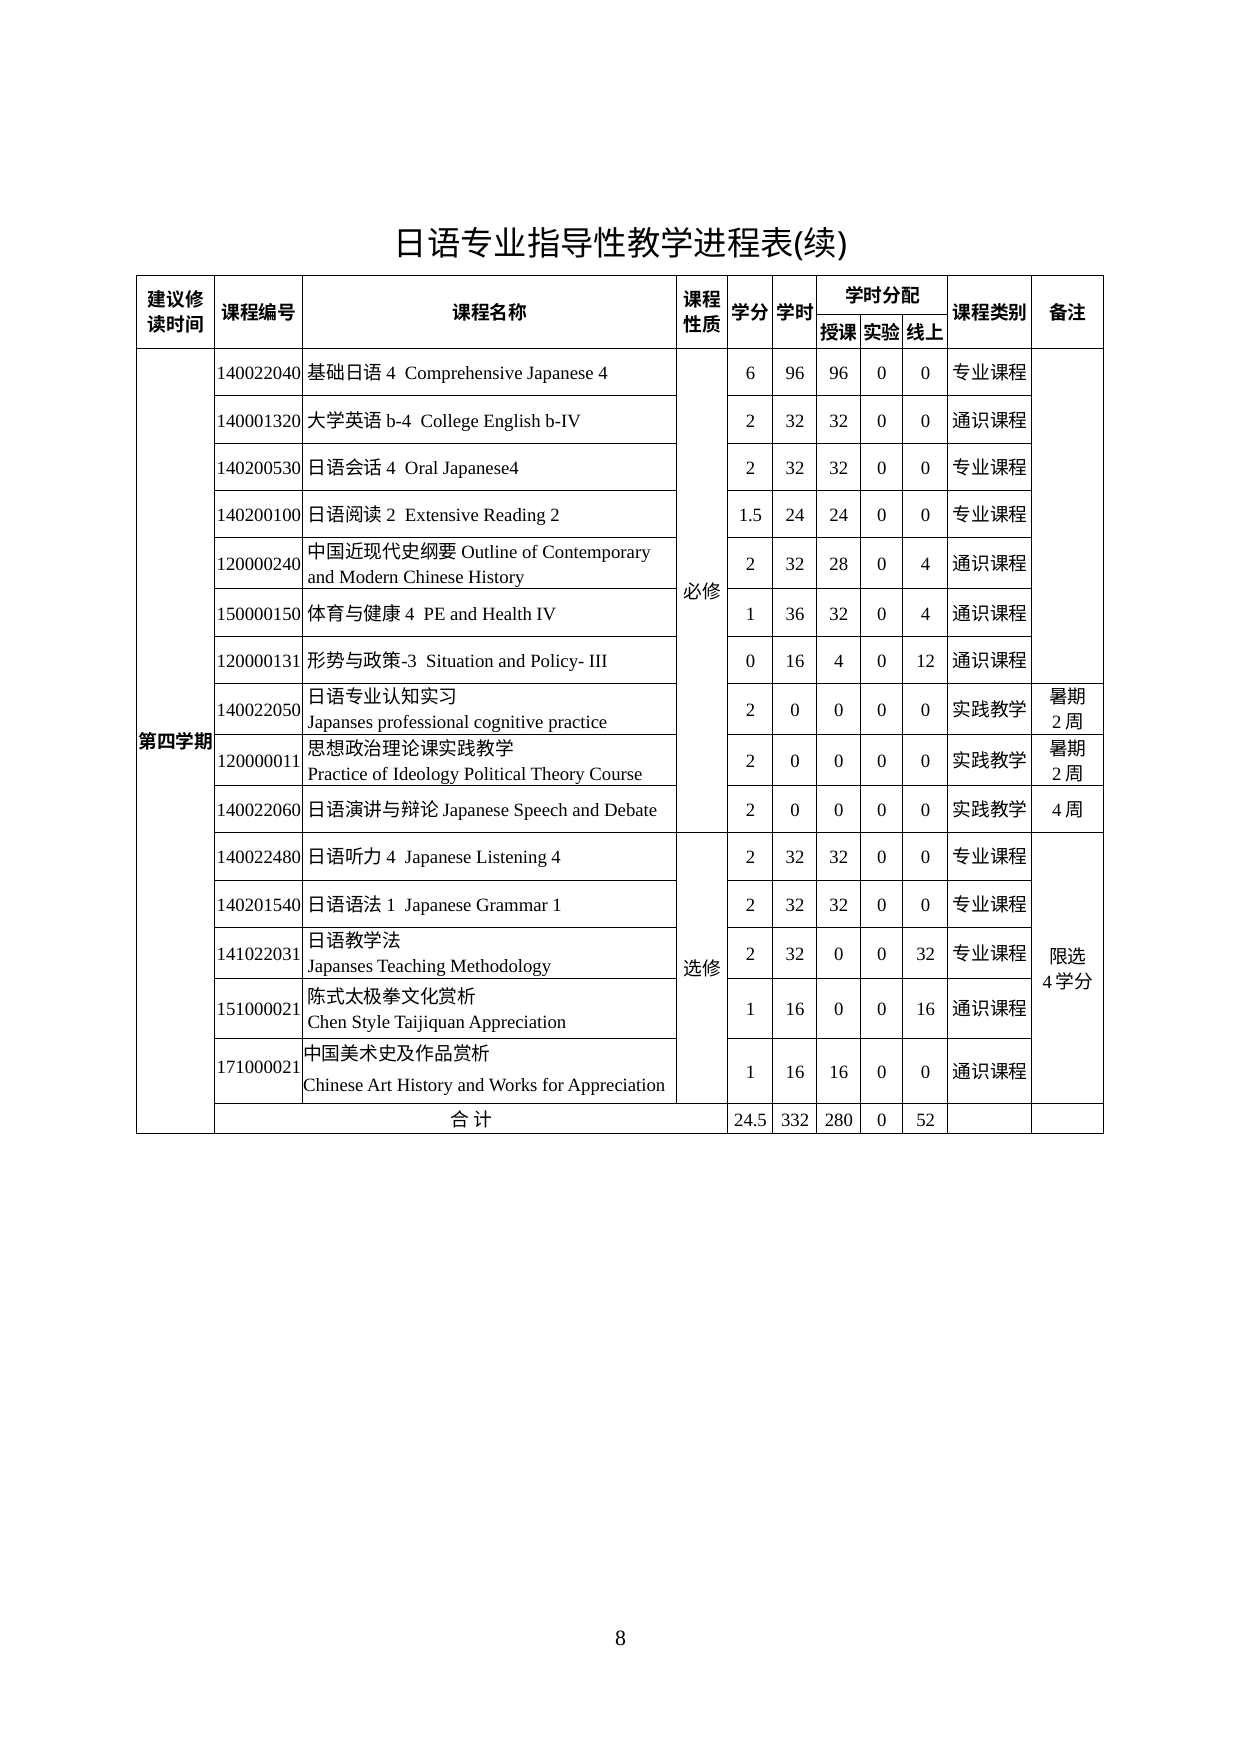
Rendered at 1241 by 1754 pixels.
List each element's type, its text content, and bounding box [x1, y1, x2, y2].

table_cell 0 [861, 444, 902, 490]
table_cell 0 [903, 444, 947, 490]
table_cell 合 计 [215, 1104, 727, 1133]
table_cell 线上 [903, 315, 947, 348]
table_cell 体育与健康4 PE and Health IV [303, 589, 676, 636]
table_cell 28 [817, 538, 860, 588]
table_cell 形势与政策-3 Situation and Policy- III [303, 637, 676, 683]
table_cell 1 [728, 589, 772, 636]
table_cell 通识课程 [948, 538, 1031, 588]
table_cell 通识课程 [948, 637, 1031, 683]
table_cell 实践教学 [948, 684, 1031, 734]
table_cell 151000021 [215, 979, 302, 1038]
table_cell 暑期 2周 [1032, 735, 1103, 785]
table_cell 16 [817, 1039, 860, 1103]
table_cell 0 [903, 881, 947, 927]
table_cell 32 [903, 928, 947, 978]
table_header 学分 [728, 276, 772, 348]
table_cell 16 [773, 979, 816, 1038]
table_cell 32 [773, 444, 816, 490]
table_cell 中国近现代史纲要Outline of Contemporary and Modern Chinese History [303, 538, 676, 588]
table_cell 通识课程 [948, 1039, 1031, 1103]
table_cell 专业课程 [948, 349, 1031, 395]
table_cell 0 [728, 637, 772, 683]
table_cell 日语听力4 Japanese Listening 4 [303, 833, 676, 879]
table_header 建议修 读时间 [137, 276, 214, 348]
table_cell 0 [861, 881, 902, 927]
table_cell 选修 [677, 833, 727, 1103]
table_cell 0 [861, 349, 902, 395]
table_cell 0 [861, 396, 902, 443]
table_cell 专业课程 [948, 444, 1031, 490]
table_cell 32 [773, 396, 816, 443]
table_header 学时分配 [817, 276, 947, 314]
table_cell 日语阅读2 Extensive Reading 2 [303, 491, 676, 537]
table_cell 0 [903, 396, 947, 443]
table_cell 0 [903, 786, 947, 832]
table_cell 实践教学 [948, 786, 1031, 832]
table_cell 32 [773, 833, 816, 879]
table_header 课程名称 [303, 276, 676, 348]
table_cell 0 [861, 1039, 902, 1103]
table_cell 32 [773, 928, 816, 978]
table_cell 140022040 [215, 349, 302, 395]
table_cell 0 [773, 684, 816, 734]
table_cell 0 [903, 491, 947, 537]
table_cell [948, 1104, 1031, 1133]
table_cell 0 [861, 786, 902, 832]
table_cell 6 [728, 349, 772, 395]
table_cell 陈式太极拳文化赏析 Chen Style Taijiquan Appreciation [303, 979, 676, 1038]
table_cell 141022031 [215, 928, 302, 978]
table_header 备注 [1032, 276, 1103, 348]
table_cell 24 [773, 491, 816, 537]
table_cell 0 [861, 928, 902, 978]
table_header 课程类别 [948, 276, 1031, 348]
table_cell 实验 [861, 315, 902, 348]
table_cell 0 [817, 684, 860, 734]
table_cell 120000011 [215, 735, 302, 785]
table_cell 4 [817, 637, 860, 683]
table_cell 171000021 [215, 1039, 302, 1103]
table_cell [1032, 1104, 1103, 1133]
table_cell 1 [728, 1039, 772, 1103]
table_header 课程 性质 [677, 276, 727, 348]
table_cell 4 [903, 589, 947, 636]
table_cell 120000131 [215, 637, 302, 683]
table_cell 332 [773, 1104, 816, 1133]
table_cell 32 [817, 444, 860, 490]
table_cell 0 [773, 786, 816, 832]
table_cell 0 [861, 833, 902, 879]
table_cell 日语会话4 Oral Japanese4 [303, 444, 676, 490]
table_cell 150000150 [215, 589, 302, 636]
table_cell 第四学期 [137, 349, 214, 1133]
table_cell 限选 4学分 [1032, 833, 1103, 1103]
table_header 课程编号 [215, 276, 302, 348]
table_cell [1032, 349, 1103, 683]
table_cell 0 [903, 833, 947, 879]
table_cell 0 [817, 735, 860, 785]
table_cell 思想政治理论课实践教学 Practice of Ideology Political Theory Course [303, 735, 676, 785]
table_cell 2 [728, 833, 772, 879]
table_cell 实践教学 [948, 735, 1031, 785]
table_cell 0 [861, 589, 902, 636]
table_cell 96 [817, 349, 860, 395]
table_cell 0 [861, 735, 902, 785]
table_cell 32 [817, 396, 860, 443]
table_cell 16 [903, 979, 947, 1038]
table_cell 96 [773, 349, 816, 395]
table_cell 0 [817, 786, 860, 832]
table_cell 通识课程 [948, 979, 1031, 1038]
table_cell 140201540 [215, 881, 302, 927]
table_cell 专业课程 [948, 881, 1031, 927]
table_cell 必修 [677, 349, 727, 832]
table_cell 24.5 [728, 1104, 772, 1133]
table_cell 授课 [817, 315, 860, 348]
table_cell 140200530 [215, 444, 302, 490]
table_cell 2 [728, 684, 772, 734]
table_cell 2 [728, 928, 772, 978]
table_cell 中国美术史及作品赏析 Chinese Art History and Works for Appreciation [303, 1039, 676, 1103]
table_cell 32 [773, 538, 816, 588]
table_cell 2 [728, 735, 772, 785]
table_cell 0 [861, 538, 902, 588]
table_cell 0 [861, 491, 902, 537]
table_cell 140022060 [215, 786, 302, 832]
table_cell 0 [773, 735, 816, 785]
table_cell 52 [903, 1104, 947, 1133]
table_cell 0 [817, 928, 860, 978]
table_cell 12 [903, 637, 947, 683]
table_cell 0 [861, 637, 902, 683]
table_cell 16 [773, 1039, 816, 1103]
table_cell 暑期 2周 [1032, 684, 1103, 734]
table_cell 4 [903, 538, 947, 588]
table_cell 32 [817, 881, 860, 927]
table_cell 1.5 [728, 491, 772, 537]
table_cell 32 [817, 833, 860, 879]
table_cell 通识课程 [948, 396, 1031, 443]
table_cell 0 [861, 684, 902, 734]
text 日语专业指导性教学进程表(续) [148, 216, 1092, 265]
table_cell 32 [817, 589, 860, 636]
table_cell 140022480 [215, 833, 302, 879]
table_cell 24 [817, 491, 860, 537]
table_cell 0 [903, 1039, 947, 1103]
table_cell 日语专业认知实习 Japanses professional cognitive practice [303, 684, 676, 734]
table_cell 280 [817, 1104, 860, 1133]
table_cell 2 [728, 538, 772, 588]
table_header 学时 [773, 276, 816, 348]
table_cell 通识课程 [948, 589, 1031, 636]
table_cell 2 [728, 444, 772, 490]
table_cell 专业课程 [948, 833, 1031, 879]
table_cell 基础日语4 Comprehensive Japanese 4 [303, 349, 676, 395]
table_cell 0 [903, 349, 947, 395]
table_cell 16 [773, 637, 816, 683]
table_cell 0 [903, 735, 947, 785]
table_cell 日语教学法 Japanses Teaching Methodology [303, 928, 676, 978]
table_cell 4周 [1032, 786, 1103, 832]
table_cell 120000240 [215, 538, 302, 588]
table_cell 专业课程 [948, 928, 1031, 978]
table_cell 专业课程 [948, 491, 1031, 537]
table_cell 2 [728, 881, 772, 927]
table_cell 日语演讲与辩论Japanese Speech and Debate [303, 786, 676, 832]
table_cell 140022050 [215, 684, 302, 734]
table_cell 0 [903, 684, 947, 734]
table_cell 1 [728, 979, 772, 1038]
table_cell 0 [861, 1104, 902, 1133]
table_cell 0 [817, 979, 860, 1038]
table_cell 36 [773, 589, 816, 636]
table_cell 大学英语b-4 College English b-IV [303, 396, 676, 443]
table_cell 140200100 [215, 491, 302, 537]
table_cell 日语语法1 Japanese Grammar 1 [303, 881, 676, 927]
table_cell 2 [728, 396, 772, 443]
table_cell 2 [728, 786, 772, 832]
table_cell 140001320 [215, 396, 302, 443]
table_cell 0 [861, 979, 902, 1038]
table_cell 32 [773, 881, 816, 927]
